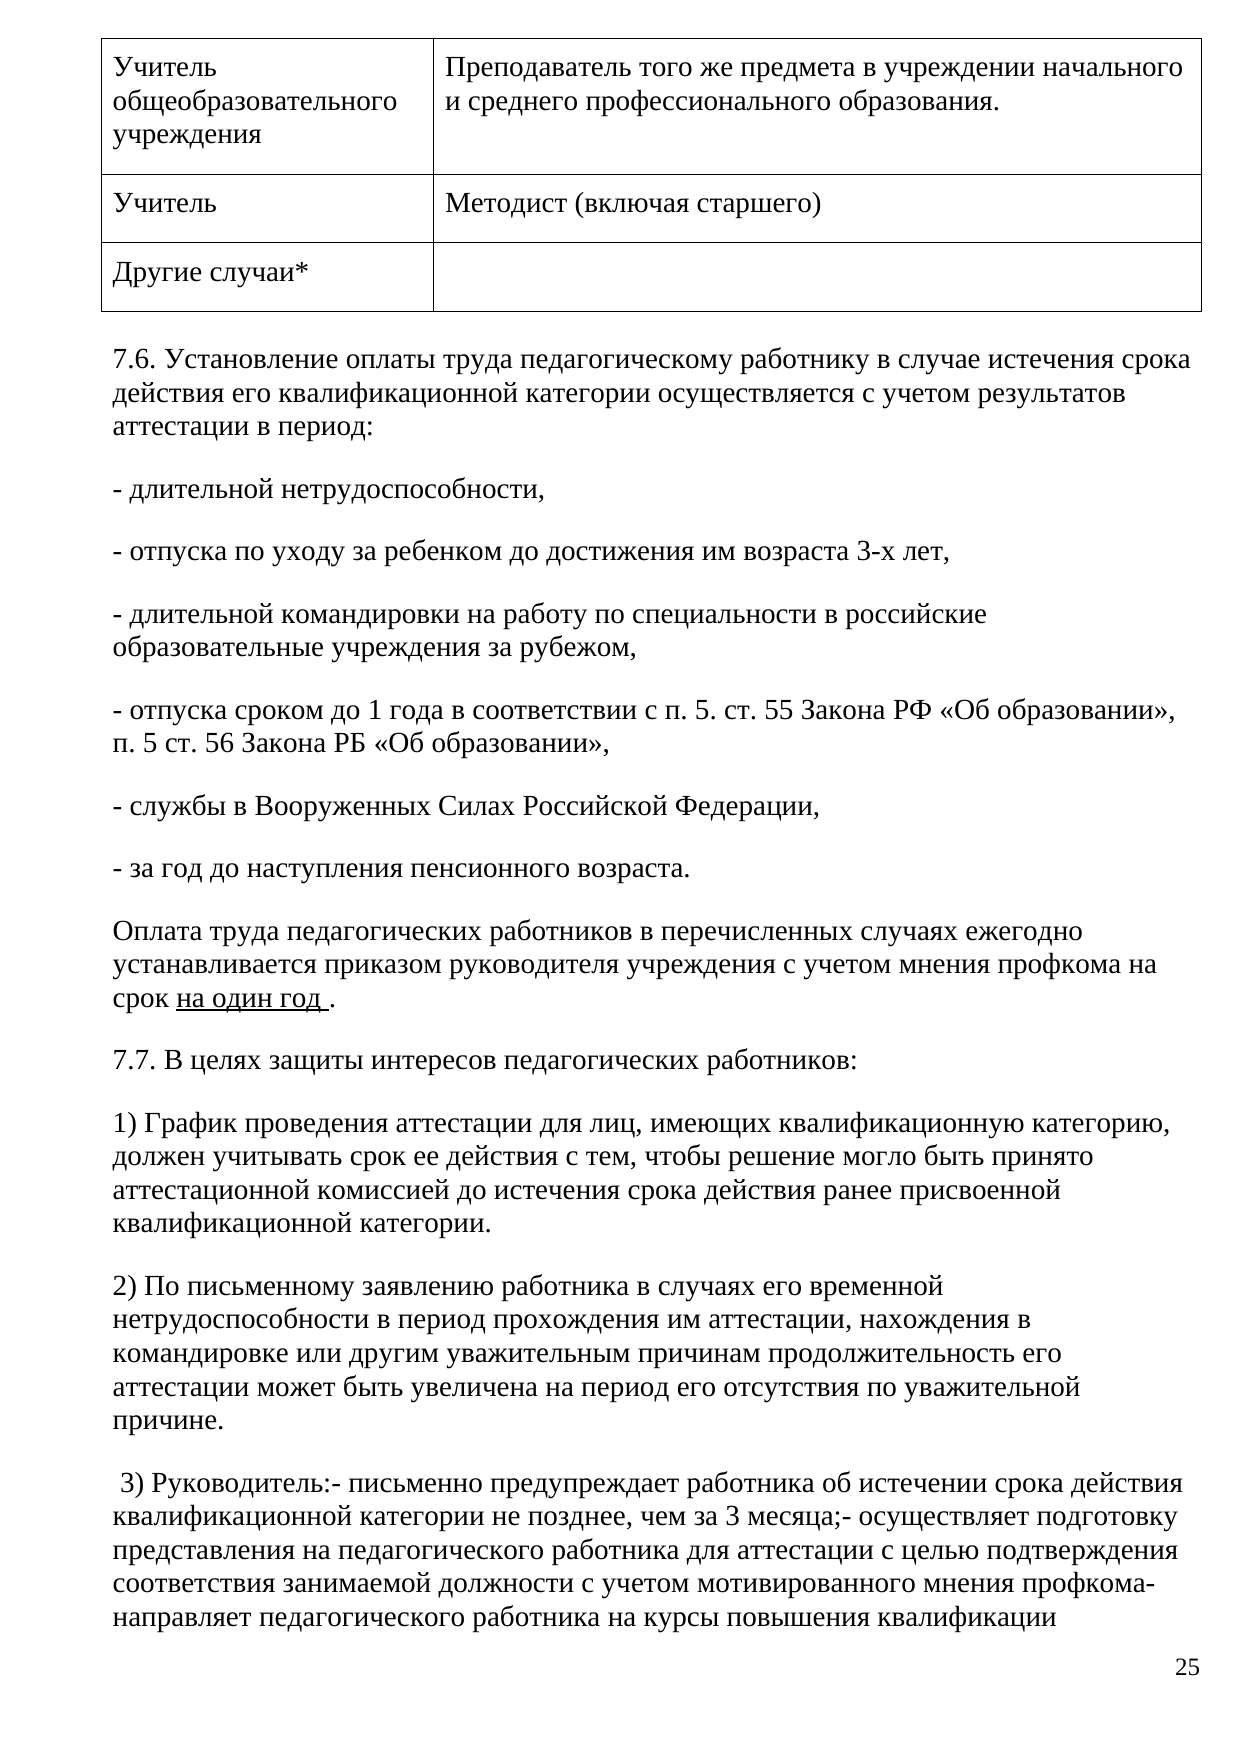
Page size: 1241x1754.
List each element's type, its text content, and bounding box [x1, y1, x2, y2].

text - отпуска сроком до 1 года в соответствии с п. 5. ст. 55 Закона РФ «Об образовании», п. 5 ст. 56 Закона РБ «Об образовании», [112, 692, 1200, 759]
table_cell Учитель [102, 175, 433, 242]
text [112, 1465, 1200, 1632]
text 7.7. В целях защиты интересов педагогических работников: [112, 1042, 1200, 1076]
text - за год до наступления пенсионного возраста. [112, 850, 1200, 884]
text - отпуска по уходу за ребенком до достижения им возраста 3-х лет, [112, 533, 1200, 567]
text Оплата труда педагогических работников в перечисленных случаях ежегодно устанавливается приказом руководителя учреждения с учетом мнения профкома на срок на один год . [112, 913, 1200, 1013]
text - длительной командировки на работу по специальности в российские образовательные учреждения за рубежом, [112, 596, 1200, 663]
table_cell Другие случаи* [102, 243, 433, 311]
table_cell Учитель общеобразовательного учреждения [102, 39, 433, 173]
text - длительной нетрудоспособности, [112, 471, 1200, 504]
text 1) График проведения аттестации для лиц, имеющих квалификационную категорию, должен учитывать срок ее действия с тем, чтобы решение могло быть принято аттестационной комиссией до истечения срока действия ранее присвоенной квалификационной категории. [112, 1105, 1200, 1239]
text 7.6. Установление оплаты труда педагогическому работнику в случае истечения срока действия его квалификационной категории осуществляется с учетом результатов аттестации в период: [112, 341, 1200, 442]
text - службы в Вооруженных Силах Российской Федерации, [112, 788, 1200, 821]
table_cell Методист (включая старшего) [434, 175, 1201, 242]
table_cell [434, 243, 1201, 311]
table_cell Преподаватель того же предмета в учреждении начального и среднего профессионального образования. [434, 39, 1201, 173]
text 2) По письменному заявлению работника в случаях его временной нетрудоспособности в период прохождения им аттестации, нахождения в командировке или другим уважительным причинам продолжительность его аттестации может быть увеличена на период его отсутствия по уважительной причине. [112, 1268, 1200, 1436]
